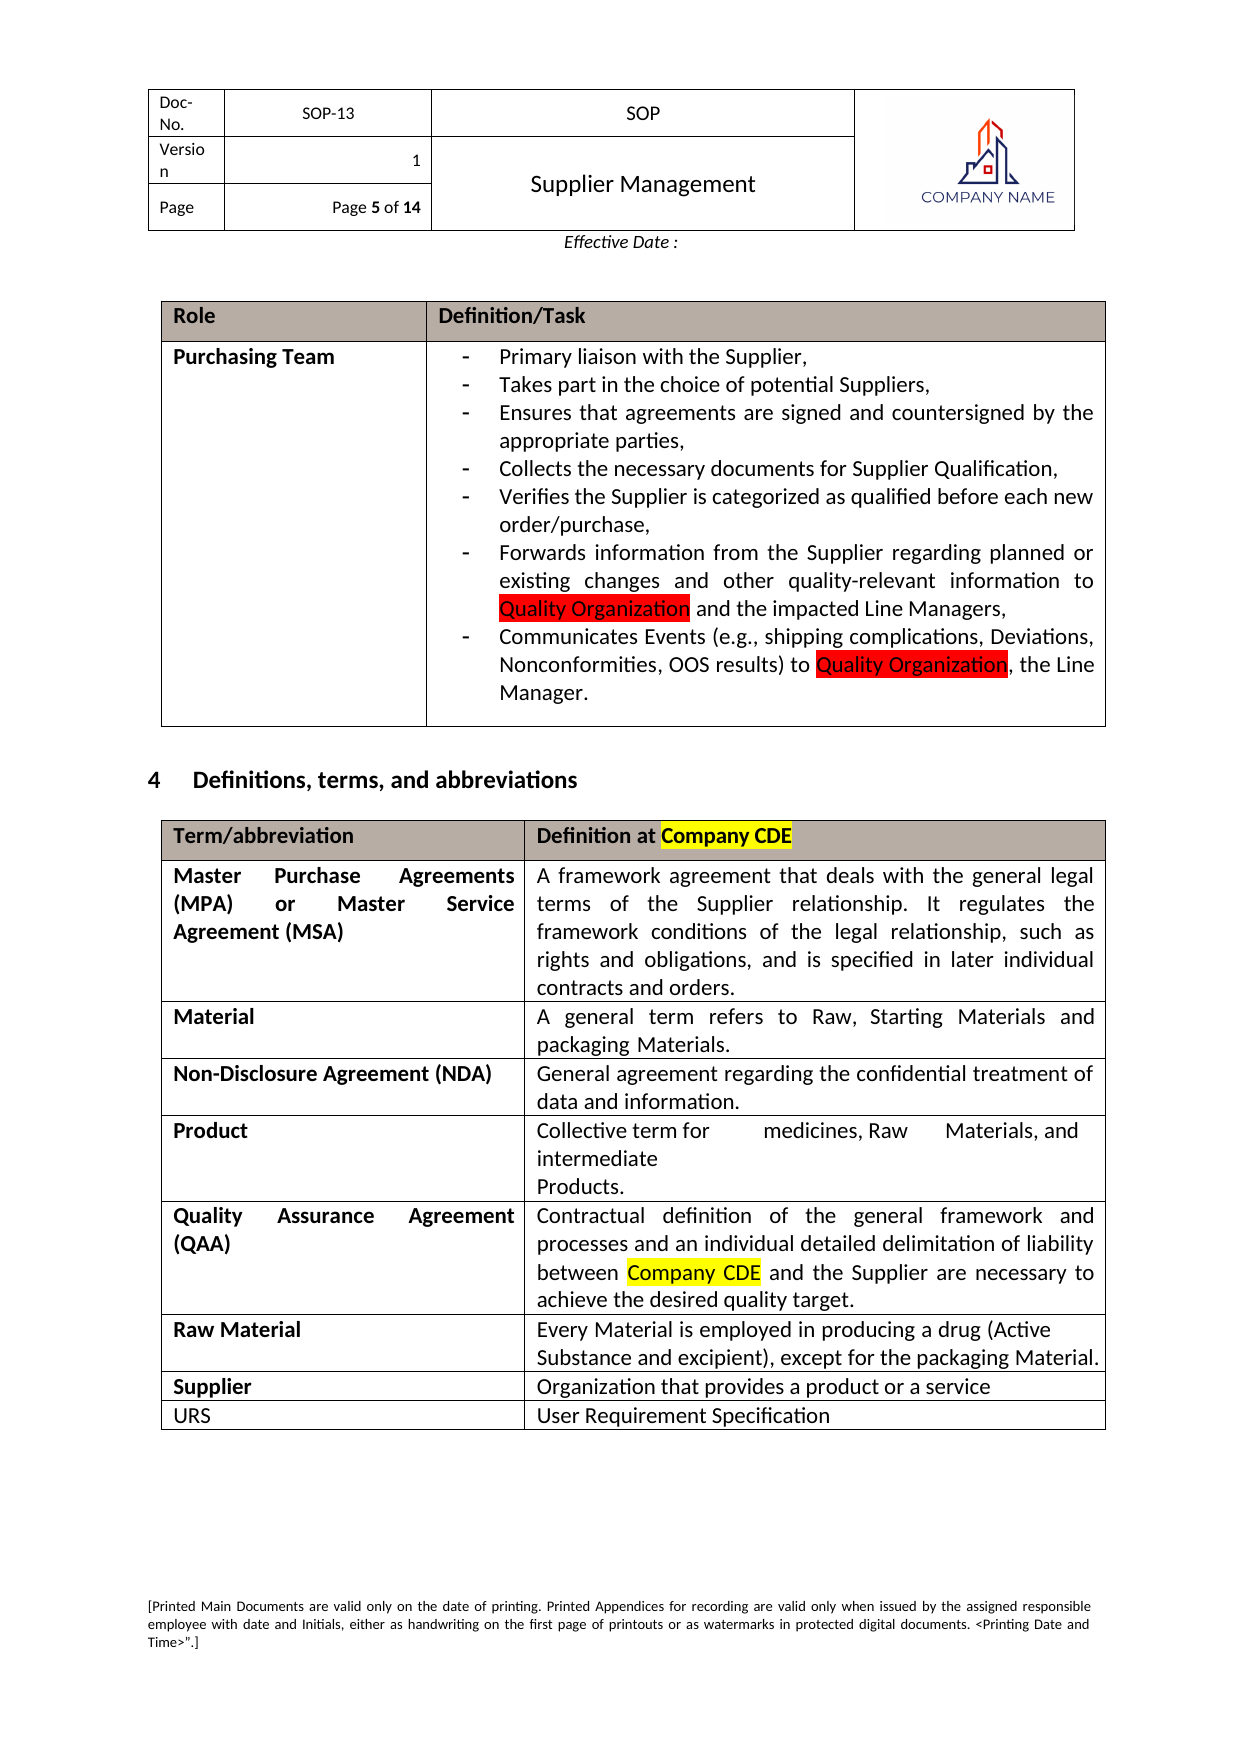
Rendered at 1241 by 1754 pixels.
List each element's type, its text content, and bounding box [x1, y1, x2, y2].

table_cell Materials, and [934, 1116, 1105, 1201]
table_cell URS [162, 1401, 524, 1429]
table_cell Supplier [162, 1372, 524, 1400]
table_cell Assurance [259, 1202, 390, 1314]
table_header Term/abbreviation [162, 821, 524, 860]
table_cell Collective term for intermediate Products. [525, 1116, 756, 1201]
table_cell Quality (QAA) [162, 1202, 259, 1314]
table_cell Contractual definition of the general framework and processes and an individual detailed delimitation of liability between Company CDE and the Supplier are necessary to achieve the desired quality target. [525, 1202, 1105, 1314]
table_cell Product [162, 1116, 524, 1201]
table_header Definition/Task [427, 302, 1105, 341]
subtitle Definitions, terms, and abbreviations [148, 764, 1093, 795]
table_header Definition at Company CDE [525, 821, 1105, 860]
table_cell User Requirement Specification [525, 1401, 1105, 1429]
table_cell Purchasing Team [162, 342, 426, 726]
table_cell Material [162, 1002, 524, 1058]
table_cell Every Material is employed in producing a drug (Active Substance and excipient), except for the packaging Material. [525, 1315, 1105, 1371]
table_cell Raw Material [162, 1315, 524, 1371]
table_cell Non-Disclosure Agreement (NDA) [162, 1059, 524, 1115]
table_header Role [162, 302, 426, 341]
table_cell Master Purchase Agreements (MPA) or Master Service Agreement (MSA) [162, 861, 524, 1001]
table_cell Agreement [390, 1202, 524, 1314]
table_cell A general term refers to Raw, Starting Materials and packaging Materials. [525, 1002, 1105, 1058]
table_cell A framework agreement that deals with the general legal terms of the Supplier relationship. It regulates the framework conditions of the legal relationship, such as rights and obligations, and is specified in later individual contracts and orders. [525, 861, 1105, 1001]
table_cell Organization that provides a product or a service [525, 1372, 1105, 1400]
picture [884, 95, 1075, 225]
table_cell medicines, Raw [756, 1116, 933, 1201]
table_cell General agreement regarding the confidential treatment of data and information. [525, 1059, 1105, 1115]
table_cell Primary liaison with the Supplier, Takes part in the choice of potential Suppliers, Ensures that agreements are signed and countersigned by the appropriate parties, Collects the necessary documents for Supplier Qualification, Verifies the Supplier is categorized as qualified before each new order/purchase, Forwards information from the Supplier regarding planned or existing changes and other quality-relevant information to Quality Organization and the impacted Line Managers, Communicates Events (e.g., shipping complications, Deviations, Nonconformities, OOS results) to Quality Organization, the Line Manager. [427, 342, 1105, 726]
